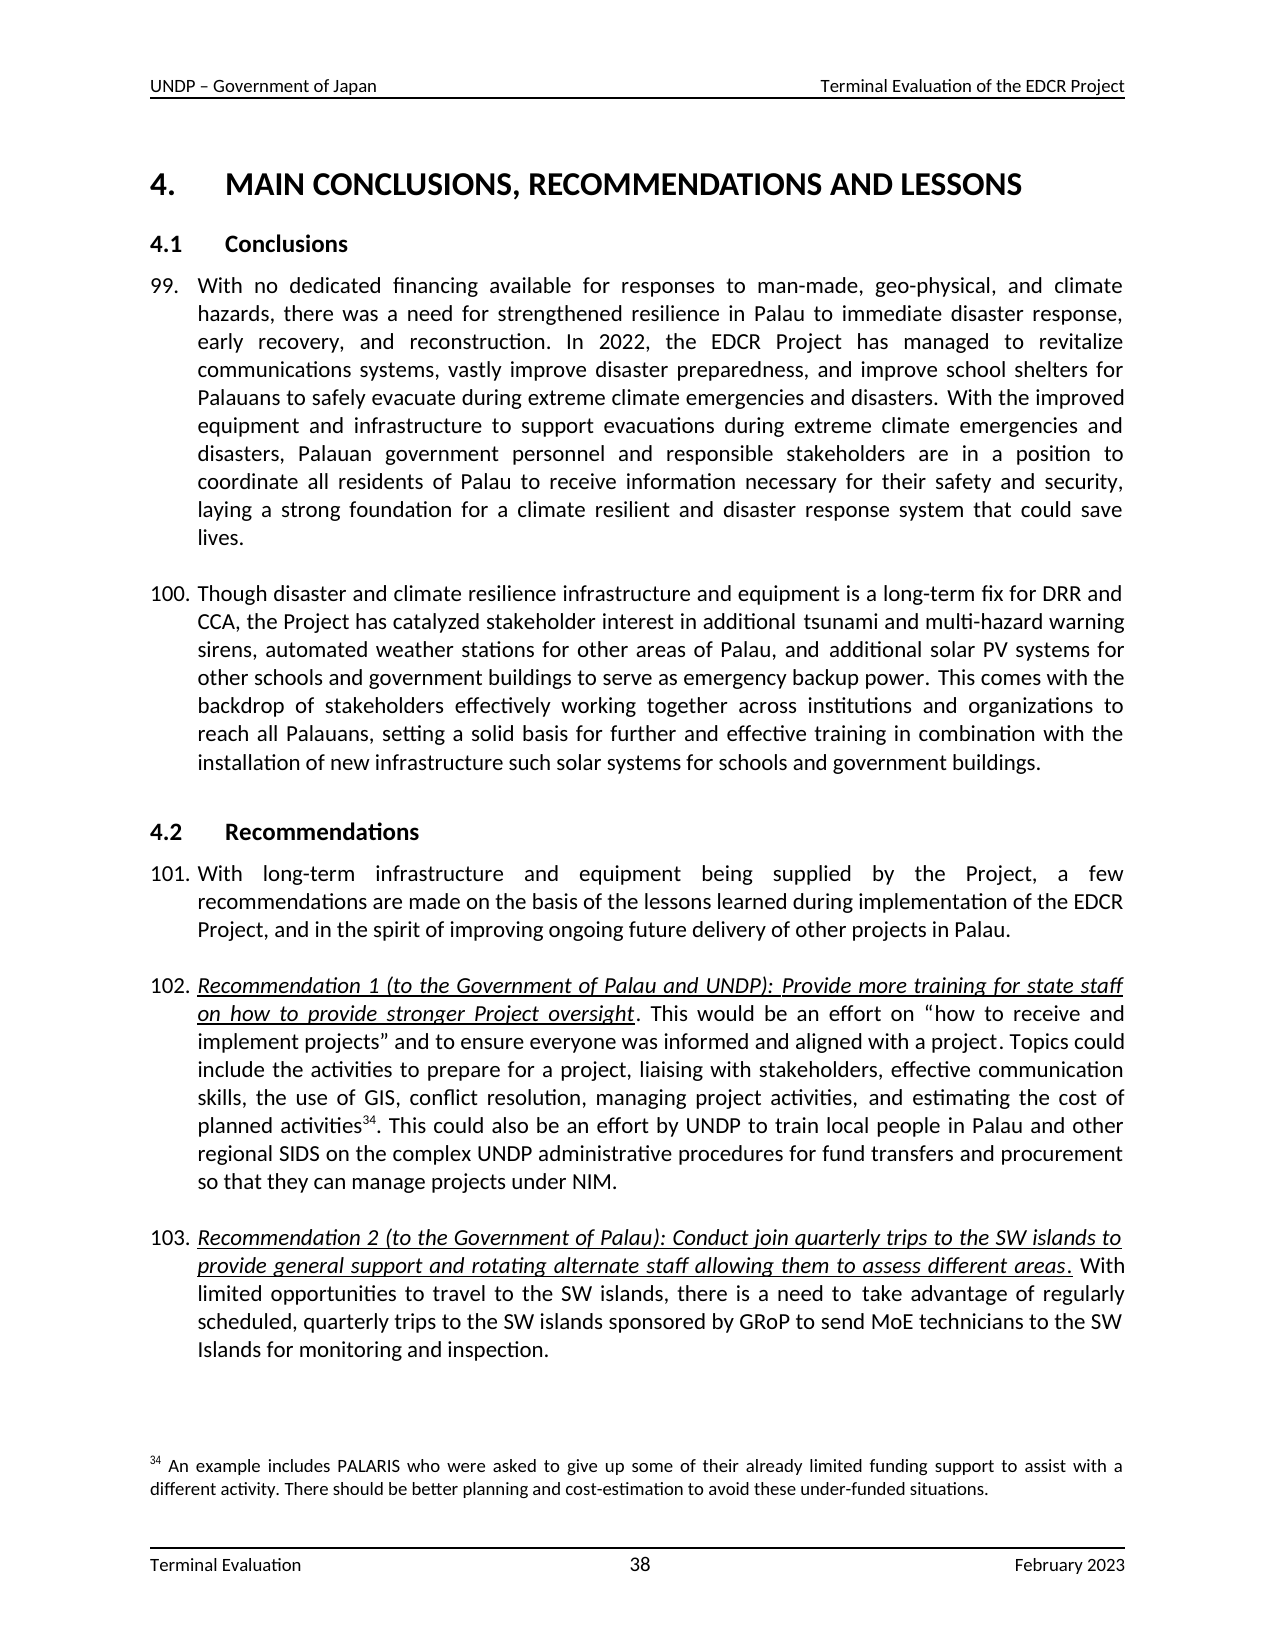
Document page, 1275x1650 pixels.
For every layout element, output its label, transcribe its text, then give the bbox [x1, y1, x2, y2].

list With long-term infrastructure and equipment being supplied by the Project, a few recommendations are made on the basis of the lessons learned during implementation of the EDCR Project, and in the spirit of improving ongoing future delivery of other projects in Palau. [150, 859, 1125, 943]
list Though disaster and climate resilience infrastructure and equipment is a long-term fix for DRR and CCA, the Project has catalyzed stakeholder interest in additional tsunami and multi-hazard warning sirens, automated weather stations for other areas of Palau, and additional solar PV systems for other schools and government buildings to serve as emergency backup power. This comes with the backdrop of stakeholders effectively working together across institutions and organizations to reach all Palauans, setting a solid basis for further and effective training in combination with the installation of new infrastructure such solar systems for schools and government buildings. [150, 579, 1125, 776]
list With no dedicated financing available for responses to man-made, geo-physical, and climate hazards, there was a need for strengthened resilience in Palau to immediate disaster response, early recovery, and reconstruction. In 2022, the EDCR Project has managed to revitalize communications systems, vastly improve disaster preparedness, and improve school shelters for Palauans to safely evacuate during extreme climate emergencies and disasters. With the improved equipment and infrastructure to support evacuations during extreme climate emergencies and disasters, Palauan government personnel and responsible stakeholders are in a position to coordinate all residents of Palau to receive information necessary for their safety and security, laying a strong foundation for a climate resilient and disaster response system that could save lives. [150, 271, 1125, 551]
subtitle Recommendations [150, 816, 1125, 847]
list Recommendation 1 (to the Government of Palau and UNDP): Provide more training for state staff on how to provide stronger Project oversight. This would be an effort on “how to receive and implement projects” and to ensure everyone was informed and aligned with a project. Topics could include the activities to prepare for a project, liaising with stakeholders, effective communication skills, the use of GIS, conflict resolution, managing project activities, and estimating the cost of planned activities. This could also be an effort by UNDP to train local people in Palau and other regional SIDS on the complex UNDP administrative procedures for fund transfers and procurement so that they can manage projects under NIM. [150, 971, 1125, 1195]
subtitle main conclusions, recommendations and lessons [150, 162, 1125, 203]
subtitle Conclusions [150, 228, 1125, 259]
list Recommendation 2 (to the Government of Palau): Conduct join quarterly trips to the SW islands to provide general support and rotating alternate staff allowing them to assess different areas. With limited opportunities to travel to the SW islands, there is a need to take advantage of regularly scheduled, quarterly trips to the SW islands sponsored by GRoP to send MoE technicians to the SW Islands for monitoring and inspection. [150, 1223, 1125, 1363]
